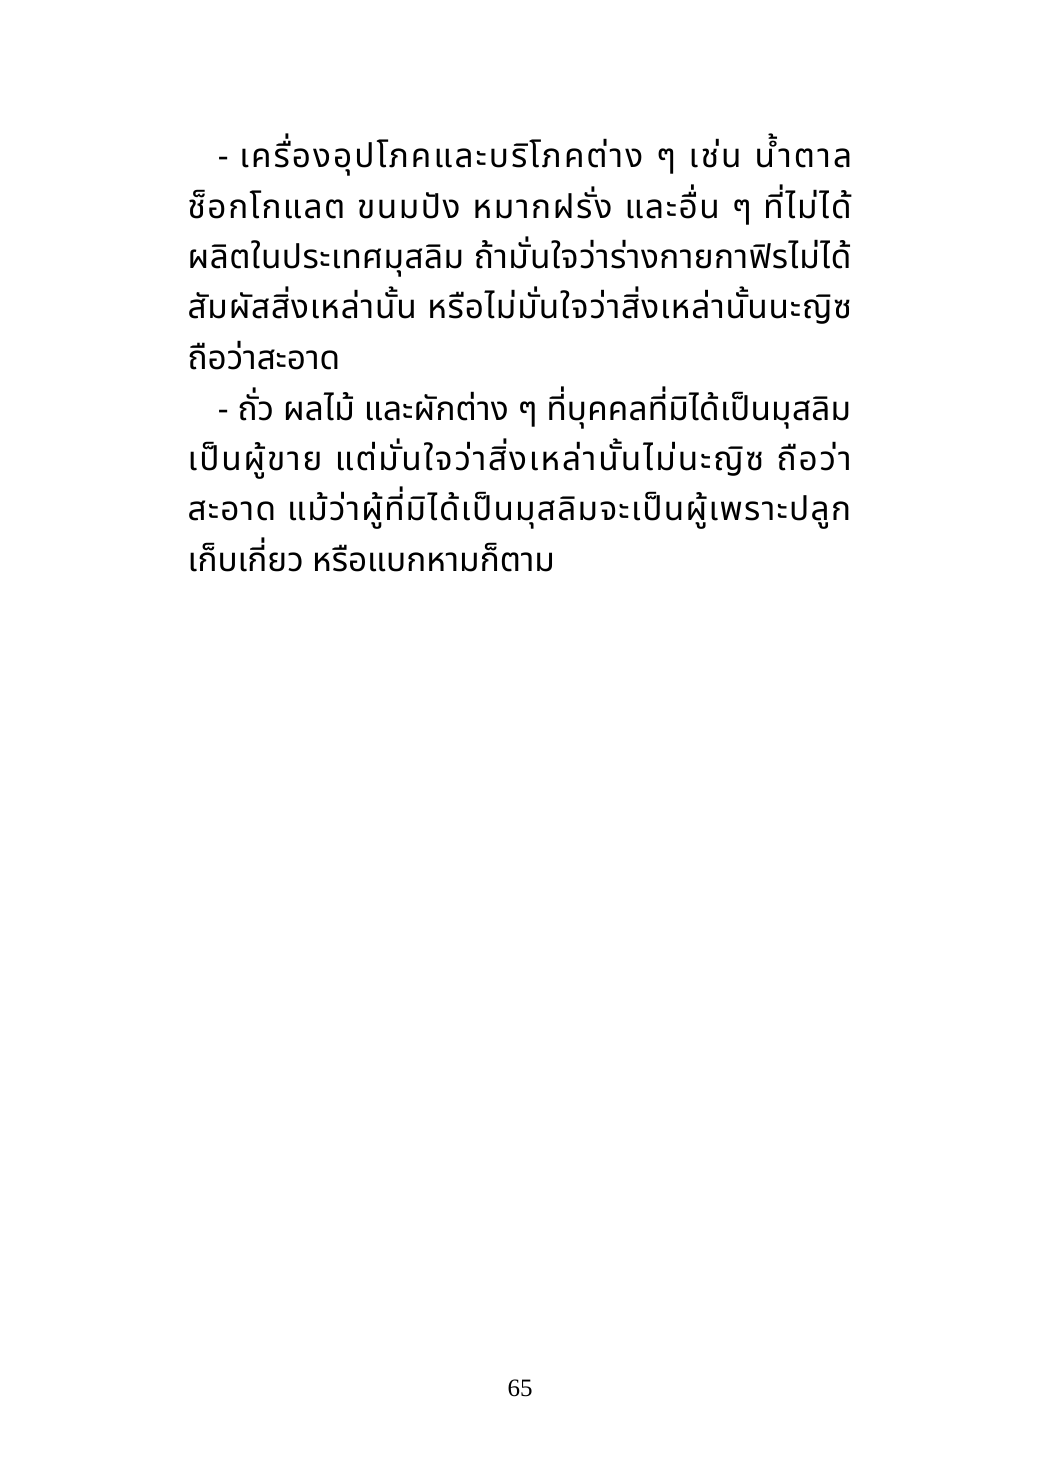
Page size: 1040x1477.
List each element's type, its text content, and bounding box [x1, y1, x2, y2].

text - ถั่ว ผลไม้ และผักต่าง ๆ ที่บุคคลที่มิได้เป็นมุสลิมเป็นผู้ขาย แต่มั่นใจว่าสิ่งเหล่านั้นไม่นะญิซ ถือว่าสะอาด แม้ว่าผู้ที่มิได้เป็นมุสลิมจะเป็นผู้เพราะปลูก เก็บเกี่ยว หรือแบกหามก็ตาม [187, 384, 852, 586]
text - เครื่องอุปโภคและบริโภคต่าง ๆ เช่น น้ำตาล ช็อกโกแลต ขนมปัง หมากฝรั่ง และอื่น ๆ ที่ไม่ได้ผลิตในประเทศมุสลิม ถ้ามั่นใจว่าร่างกายกาฟิรไม่ได้สัมผัสสิ่งเหล่านั้น หรือไม่มั่นใจว่าสิ่งเหล่านั้นนะญิซ ถือว่าสะอาด [187, 132, 852, 384]
